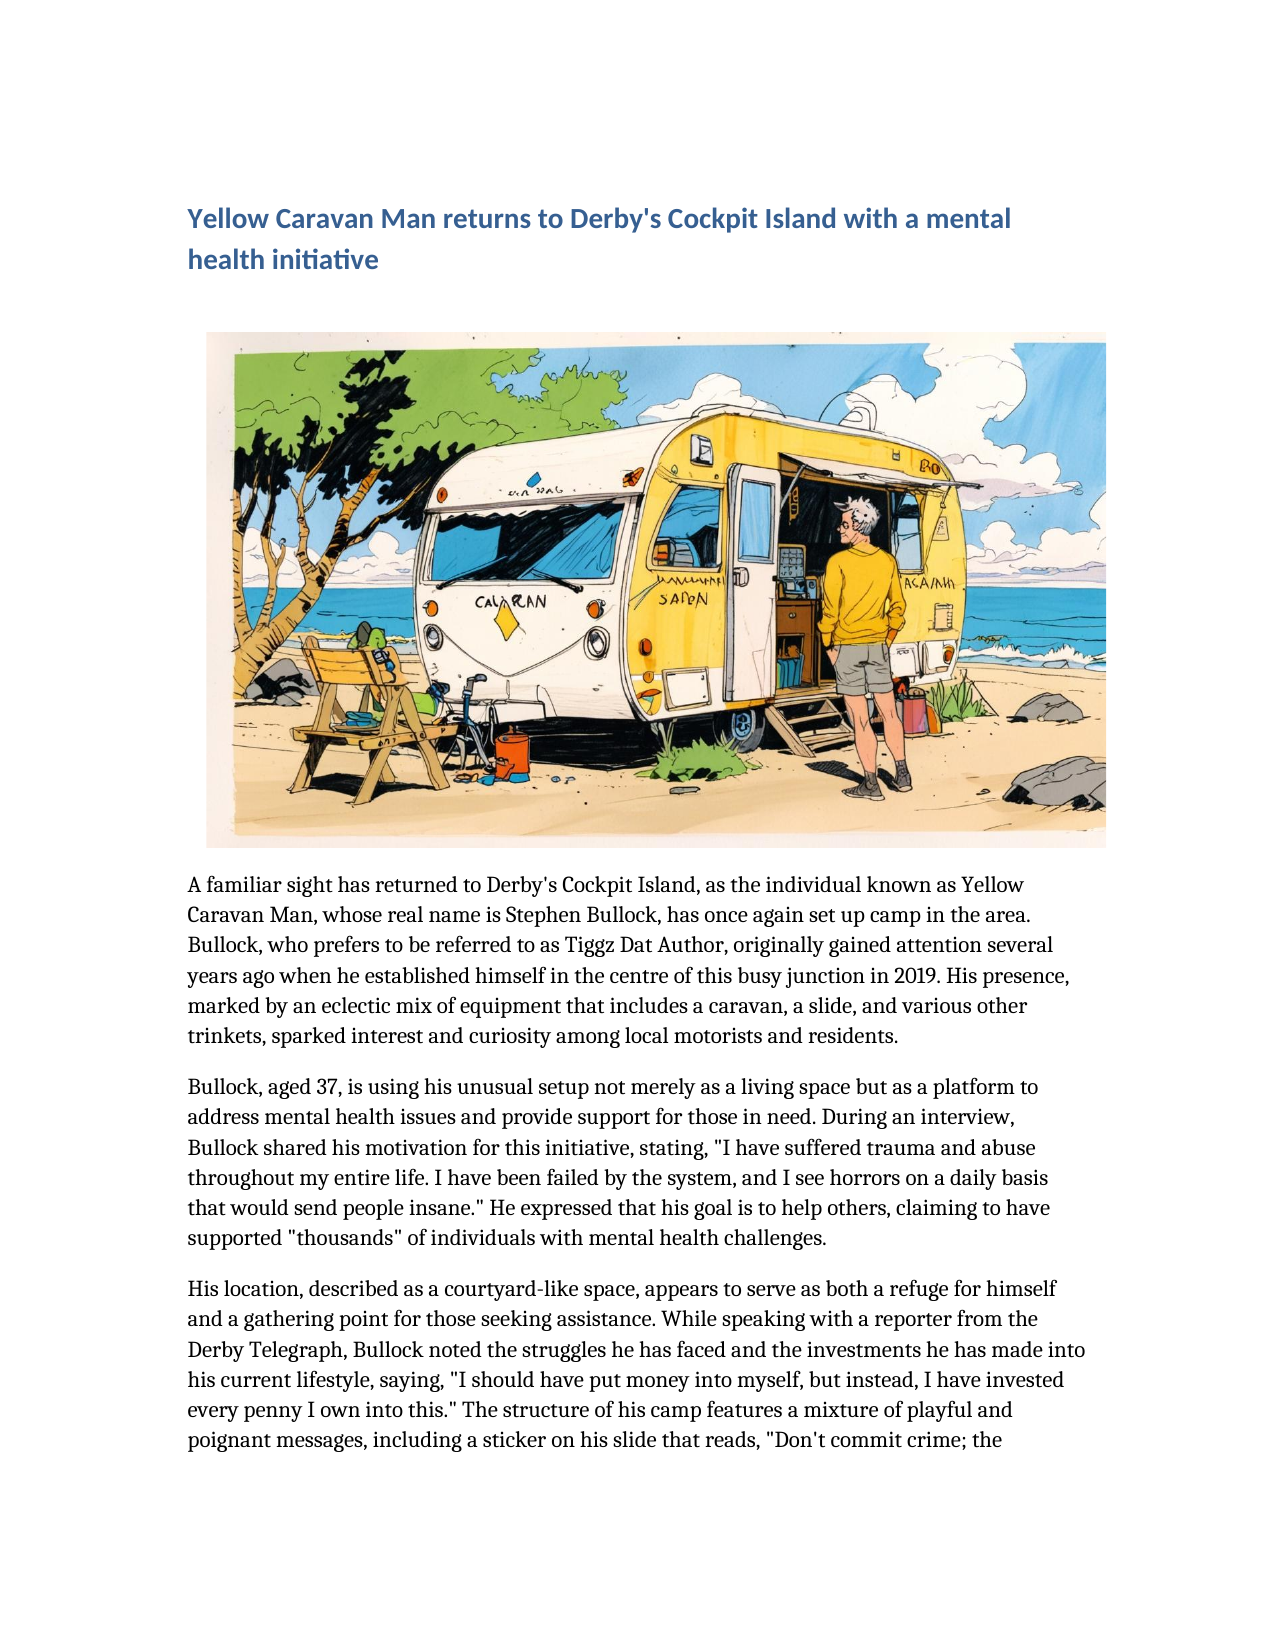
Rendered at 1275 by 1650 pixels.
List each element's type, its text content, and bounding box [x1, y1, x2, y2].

text A familiar sight has returned to Derby's Cockpit Island, as the individual known as Yellow Caravan Man, whose real name is Stephen Bullock, has once again set up camp in the area. Bullock, who prefers to be referred to as Tiggz Dat Author, originally gained attention several years ago when he established himself in the centre of this busy junction in 2019. His presence, marked by an eclectic mix of equipment that includes a caravan, a slide, and various other trinkets, sparked interest and curiosity among local motorists and residents. [187, 872, 1087, 1049]
text Bullock, aged 37, is using his unusual setup not merely as a living space but as a platform to address mental health issues and provide support for those in need. During an interview, Bullock shared his motivation for this initiative, stating, "I have suffered trauma and abuse throughout my entire life. I have been failed by the system, and I see horrors on a daily basis that would send people insane." He expressed that his goal is to help others, claiming to have supported "thousands" of individuals with mental health challenges. [187, 1074, 1087, 1251]
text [187, 1276, 1087, 1453]
picture [206, 332, 1107, 848]
subtitle Yellow Caravan Man returns to Derby's Cockpit Island with a mental health initiative [187, 200, 1087, 277]
